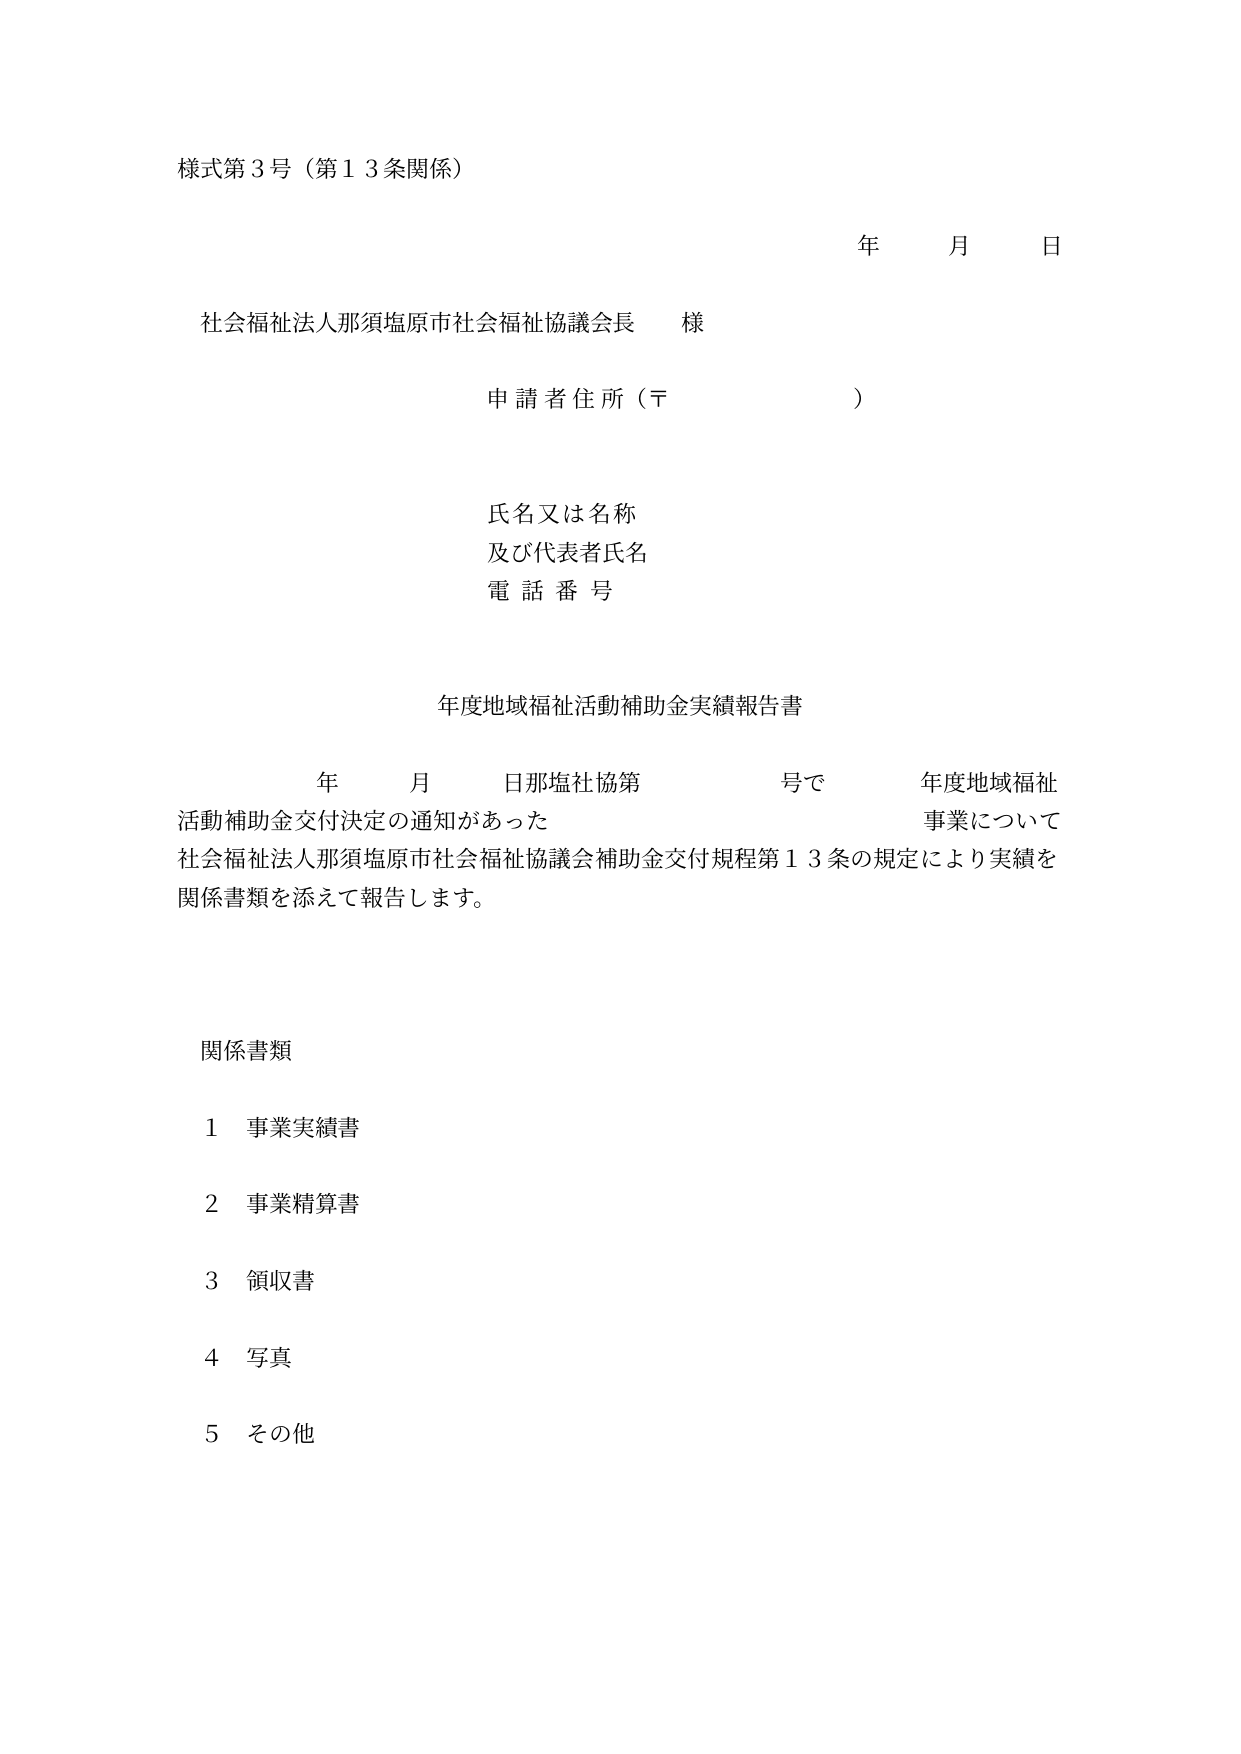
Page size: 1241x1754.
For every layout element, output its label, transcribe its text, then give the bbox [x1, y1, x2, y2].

text 様式第３号（第１３条関係） [177, 149, 1063, 187]
text 社会福祉法人那須塩原市社会福祉協議会長 様 [177, 302, 1063, 340]
text ４ 写真 [177, 1337, 1063, 1375]
text 関係書類 [177, 1030, 1063, 1069]
text 年 月 日 [177, 225, 1063, 264]
text 申請者住所（〒 ） [177, 379, 1063, 417]
text 及び代表者氏名 [177, 532, 1063, 570]
text ５ その他 [177, 1414, 1063, 1452]
text 年 月 日那塩社協第 号で 年度地域福祉活動補助金交付決定の通知があった 事業について社会福祉法人那須塩原市社会福祉協議会補助金交付規程第１３条の規定により実績を関係書類を添えて報告します。 [177, 762, 1063, 915]
text ３ 領収書 [177, 1260, 1063, 1299]
text 年度地域福祉活動補助金実績報告書 [177, 685, 1063, 724]
text １ 事業実績書 [177, 1107, 1063, 1145]
text ２ 事業精算書 [177, 1184, 1063, 1222]
text 氏名又は名称 [177, 494, 1063, 532]
text 電話番号 [177, 570, 1063, 609]
